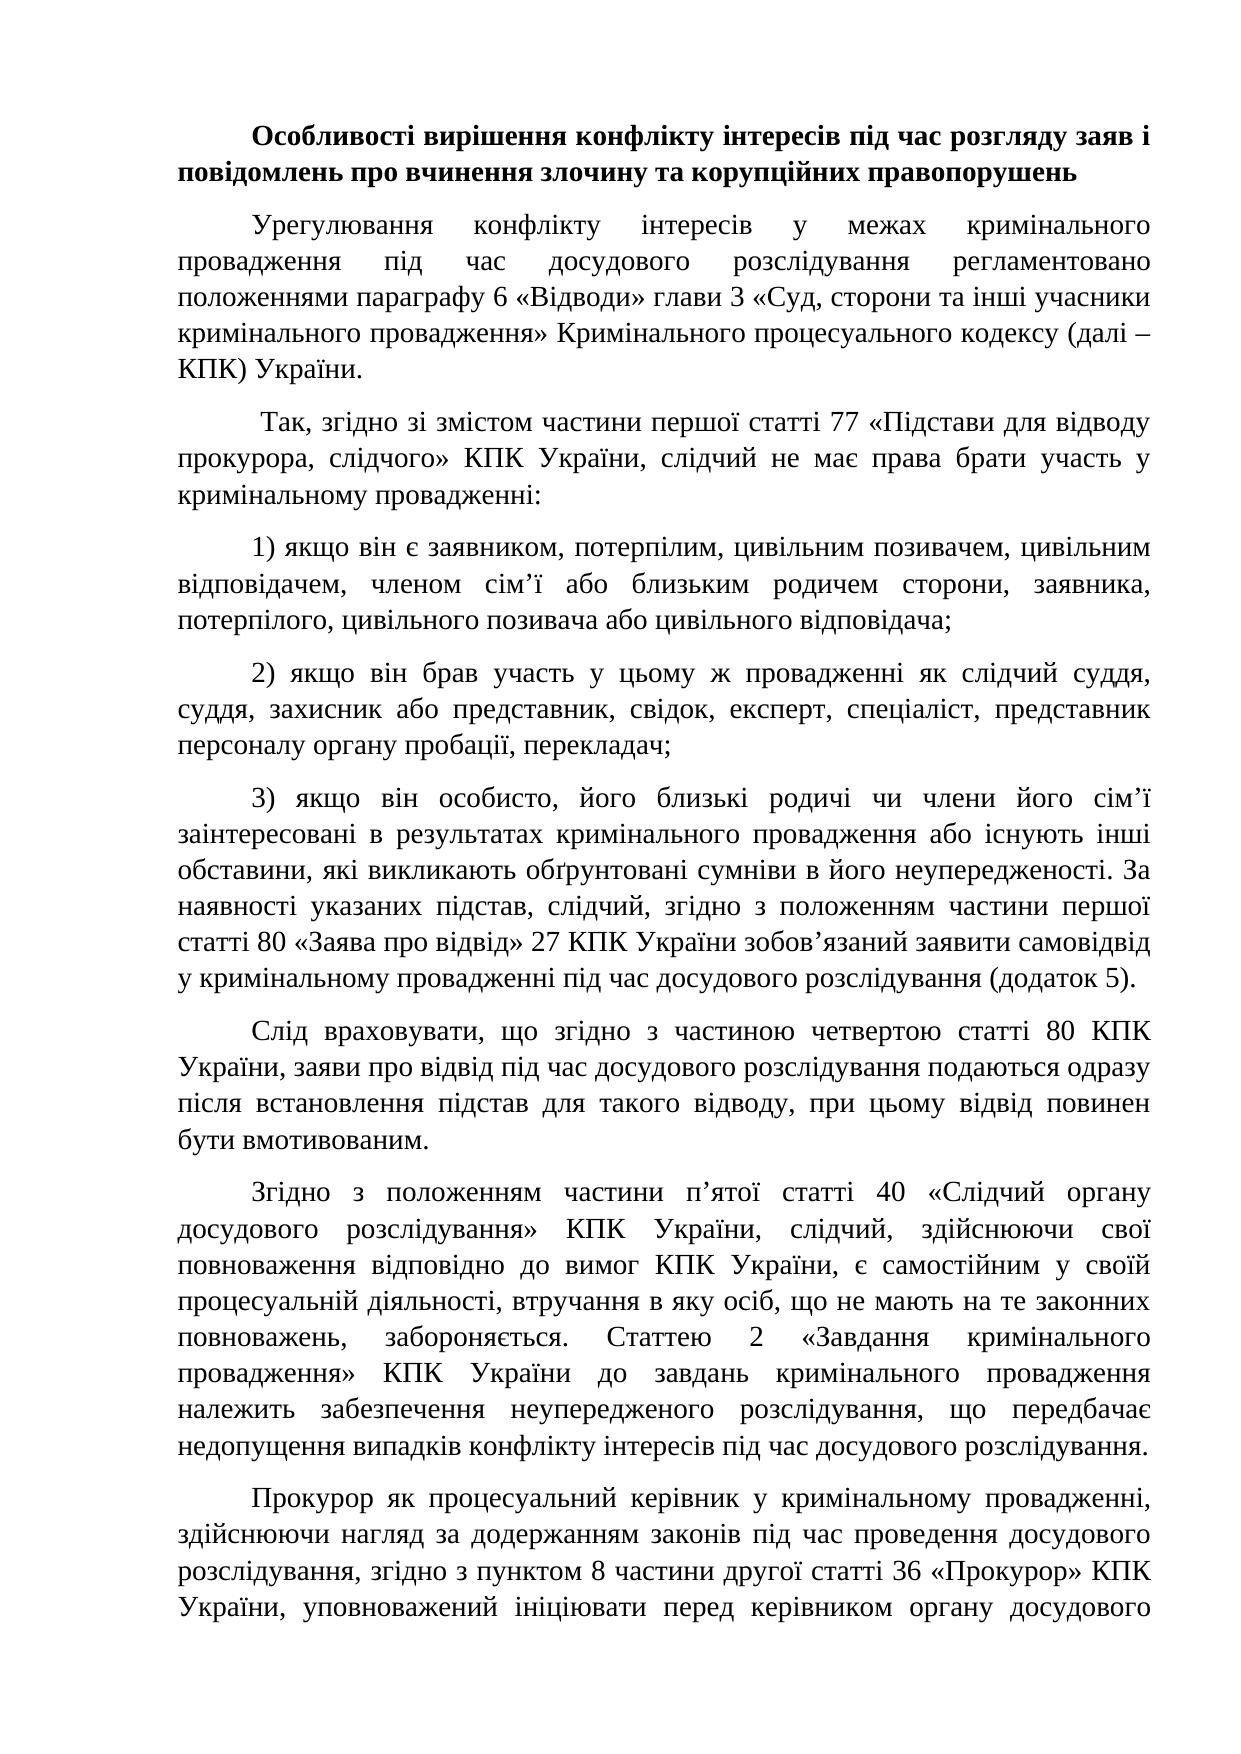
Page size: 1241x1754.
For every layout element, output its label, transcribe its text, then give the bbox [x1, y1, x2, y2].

text Урегулювання конфлікту інтересів у межах кримінального провадження під час досудового розслідування регламентовано положеннями параграфу 6 «Відводи» глави 3 «Суд, сторони та інші учасники кримінального провадження» Кримінального процесуального кодексу (далі – КПК) України. [177, 207, 1152, 385]
text 2) якщо він брав участь у цьому ж провадженні як слідчий суддя, суддя, захисник або представник, свідок, експерт, спеціаліст, представник персоналу органу пробації, перекладач; [177, 655, 1152, 761]
text Згідно з положенням частини п’ятої статті 40 «Слідчий органу досудового розслідування» КПК України, слідчий, здійснюючи свої повноваження відповідно до вимог КПК України, є самостійним у своїй процесуальній діяльності, втручання в яку осіб, що не мають на те законних повноважень, забороняється. Статтею 2 «Завдання кримінального провадження» КПК України до завдань кримінального провадження належить забезпечення неупередженого розслідування, що передбачає недопущення випадків конфлікту інтересів під час досудового розслідування. [177, 1174, 1152, 1461]
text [177, 1480, 1152, 1622]
text Так, згідно зі змістом частини першої статті 77 «Підстави для відводу прокурора, слідчого» КПК України, слідчий не має права брати участь у кримінальному провадженні: [177, 404, 1152, 510]
text 1) якщо він є заявником, потерпілим, цивільним позивачем, цивільним відповідачем, членом сім’ї або близьким родичем сторони, заявника, потерпілого, цивільного позивача або цивільного відповідача; [177, 529, 1152, 635]
text 3) якщо він особисто, його близькі родичі чи члени його сім’ї заінтересовані в результатах кримінального провадження або існують інші обставини, які викликають обґрунтовані сумніви в його неупередженості. За наявності указаних підстав, слідчий, згідно з положенням частини першої статті 80 «Заява про відвід» 27 КПК України зобов’язаний заявити самовідвід у кримінальному провадженні під час досудового розслідування (додаток 5). [177, 780, 1152, 994]
text Особливості вирішення конфлікту інтересів під час розгляду заяв і повідомлень про вчинення злочину та корупційних правопорушень [177, 118, 1152, 188]
text Слід враховувати, що згідно з частиною четвертою статті 80 КПК України, заяви про відвід під час досудового розслідування подаються одразу після встановлення підстав для такого відводу, при цьому відвід повинен бути вмотивованим. [177, 1013, 1152, 1155]
